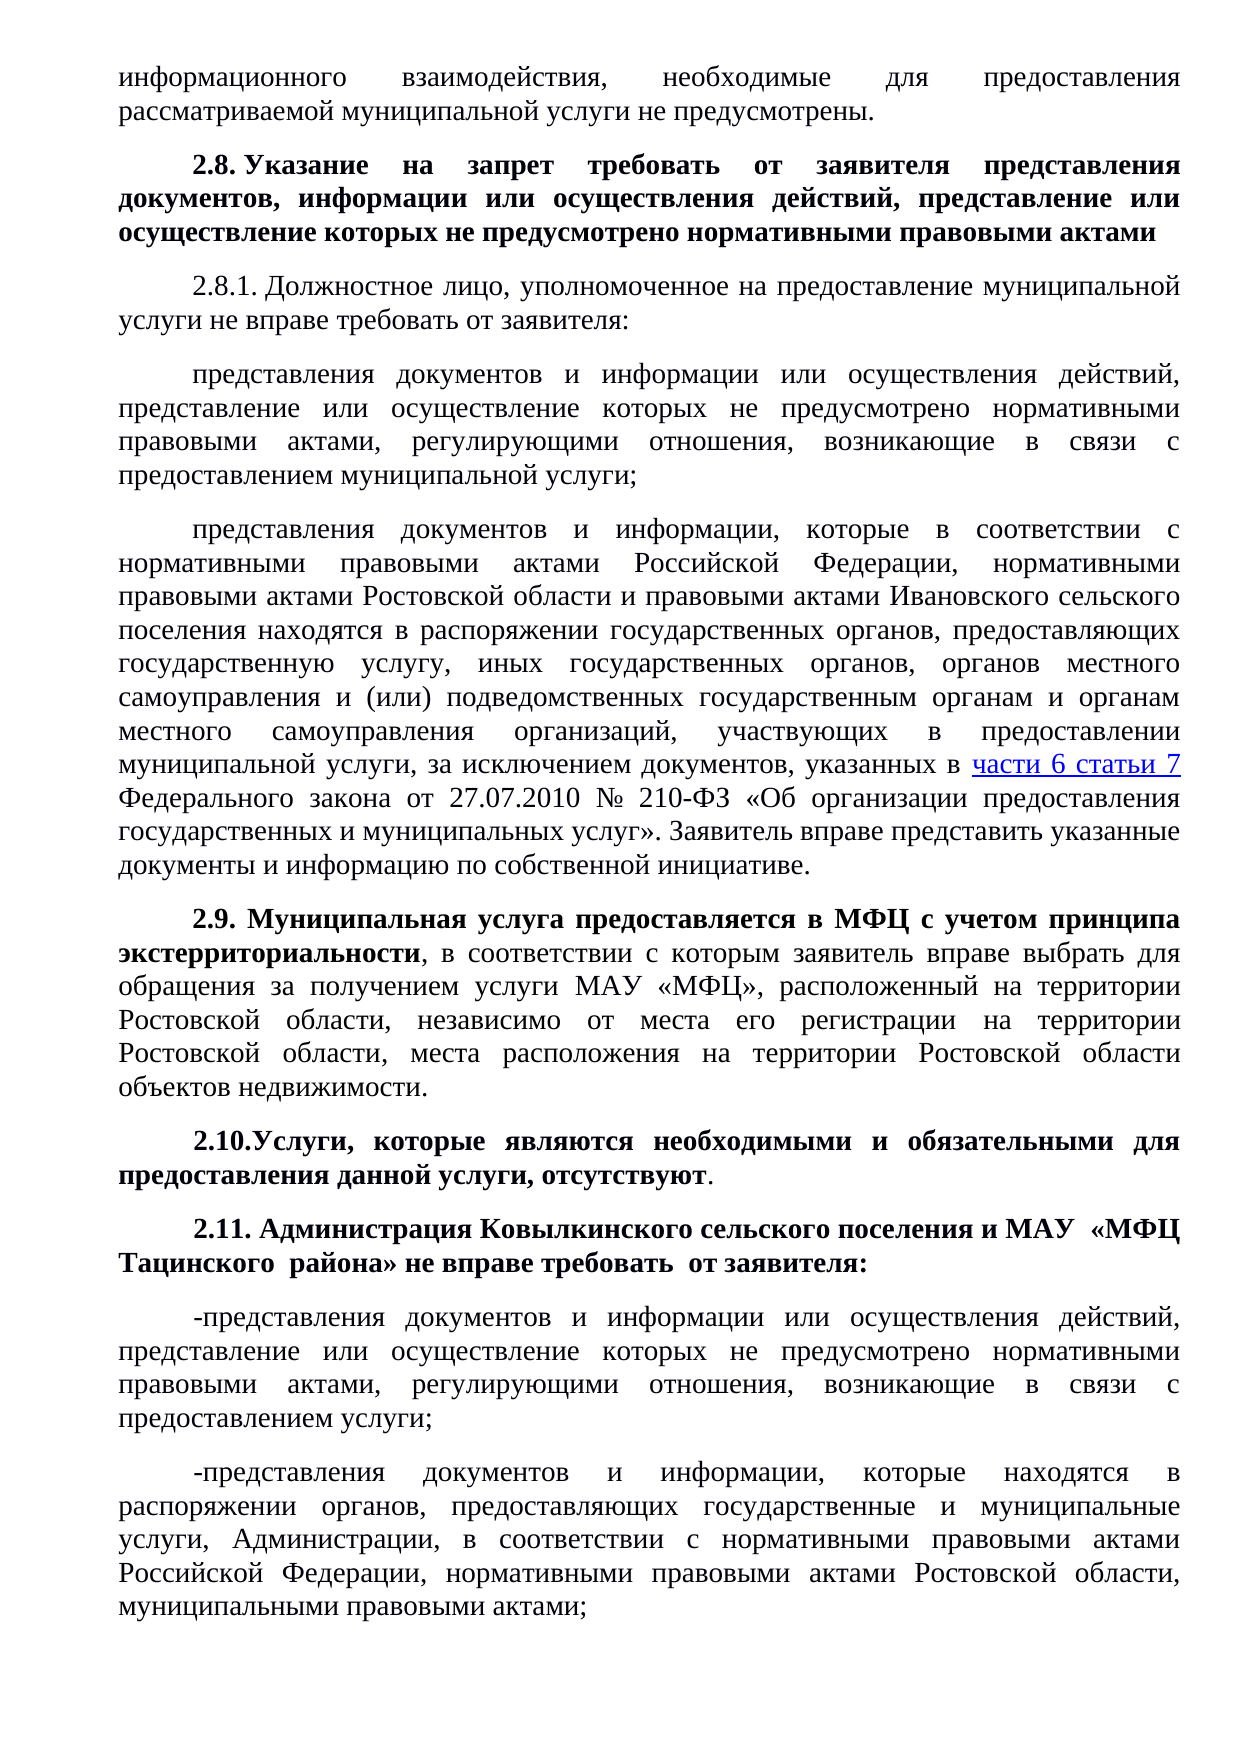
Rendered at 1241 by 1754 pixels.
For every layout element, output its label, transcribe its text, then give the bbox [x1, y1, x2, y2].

text 2.11. Администрация Ковылкинского сельского поселения и МАУ «МФЦ Тацинского района» не вправе требовать от заявителя: [118, 1211, 1181, 1278]
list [118, 59, 1181, 126]
text -представления документов и информации, которые находятся в распоряжении органов, предоставляющих государственные и муниципальные услуги, Администрации, в соответствии с нормативными правовыми актами Российской Федерации, нормативными правовыми актами Ростовской области, муниципальными правовыми актами; [118, 1454, 1181, 1622]
text представления документов и информации, которые в соответствии с нормативными правовыми актами Российской Федерации, нормативными правовыми актами Ростовской области и правовыми актами Ивановского сельского поселения находятся в распоряжении государственных органов, предоставляющих государственную услугу, иных государственных органов, органов местного самоуправления и (или) подведомственных государственным органам и органам местного самоуправления организаций, участвующих в предоставлении муниципальной услуги, за исключением документов, указанных в части 6 статьи 7 Федерального закона от 27.07.2010 № 210-ФЗ «Об организации предоставления государственных и муниципальных услуг». Заявитель вправе представить указанные документы и информацию по собственной инициативе. [118, 511, 1181, 880]
text представления документов и информации или осуществления действий, представление или осуществление которых не предусмотрено нормативными правовыми актами, регулирующими отношения, возникающие в связи с предоставлением муниципальной услуги; [118, 356, 1181, 491]
text 2.10.Услуги, которые являются необходимыми и обязательными для предоставления данной услуги, отсутствуют. [118, 1123, 1181, 1190]
text 2.9. Муниципальная услуга предоставляется в МФЦ с учетом принципа экстерриториальности, в соответствии с которым заявитель вправе выбрать для обращения за получением услуги МАУ «МФЦ», расположенный на территории Ростовской области, независимо от места его регистрации на территории Ростовской области, места расположения на территории Ростовской области объектов недвижимости. [118, 901, 1181, 1102]
text 2.8. Указание на запрет требовать от заявителя представления документов, информации или осуществления действий, представление или осуществление которых не предусмотрено нормативными правовыми актами [118, 147, 1181, 248]
text -представления документов и информации или осуществления действий, представление или осуществление которых не предусмотрено нормативными правовыми актами, регулирующими отношения, возникающие в связи с предоставлением услуги; [118, 1299, 1181, 1433]
text 2.8.1. Должностное лицо, уполномоченное на предоставление муниципальной услуги не вправе требовать от заявителя: [118, 268, 1181, 336]
